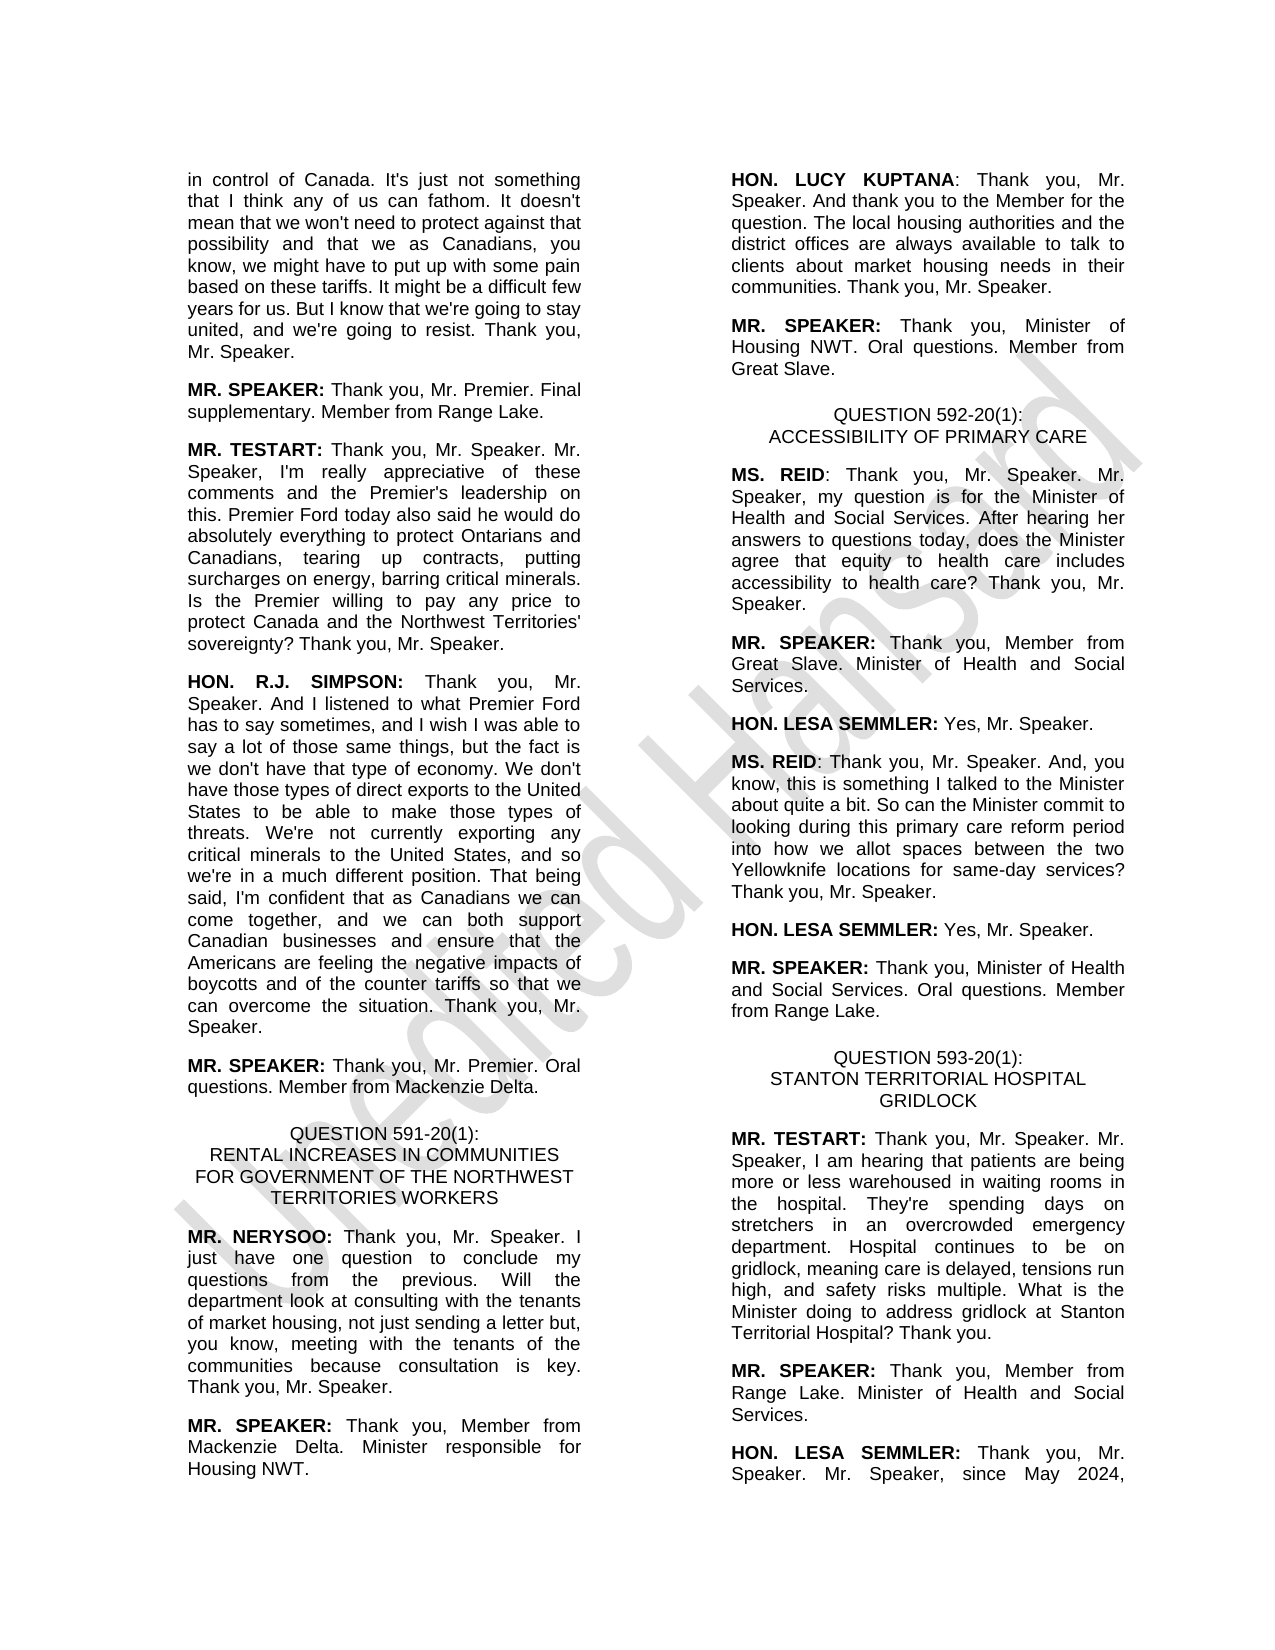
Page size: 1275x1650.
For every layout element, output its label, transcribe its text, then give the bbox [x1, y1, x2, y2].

text HON. R.J. SIMPSON: Thank you, Mr. Speaker. And I listened to what Premier Ford has to say sometimes, and I wish I was able to say a lot of those same things, but the fact is we don't have that type of economy. We don't have those types of direct exports to the United States to be able to make those types of threats. We're not currently exporting any critical minerals to the United States, and so we're in a much different position. That being said, I'm confident that as Canadians we can come together, and we can both support Canadian businesses and ensure that the Americans are feeling the negative impacts of boycotts and of the counter tariffs so that we can overcome the situation. Thank you, Mr. Speaker. [187, 671, 581, 1038]
text MR. SPEAKER: Thank you, Mr. Premier. Final supplementary. Member from Range Lake. [187, 379, 581, 422]
text MR. SPEAKER: Thank you, Member from Mackenzie Delta. Minister responsible for Housing NWT. [187, 1414, 581, 1479]
text MR. SPEAKER: Thank you, Minister of Housing NWT. Oral questions. Member from Great Slave. [731, 314, 1125, 379]
text MR. SPEAKER: Thank you, Member from Range Lake. Minister of Health and Social Services. [731, 1360, 1125, 1425]
subtitle Question 591-20(1): Rental Increases in Communities for Government of the Northwest Territories Workers [187, 1122, 581, 1209]
text MS. REID: Thank you, Mr. Speaker. And, you know, this is something I talked to the Minister about quite a bit. So can the Minister commit to looking during this primary care reform period into how we allot spaces between the two Yellowknife locations for same-day services? Thank you, Mr. Speaker. [731, 751, 1125, 902]
text MR. TESTART: Thank you, Mr. Speaker. Mr. Speaker, I'm really appreciative of these comments and the Premier's leadership on this. Premier Ford today also said he would do absolutely everything to protect Ontarians and Canadians, tearing up contracts, putting surcharges on energy, barring critical minerals. Is the Premier willing to pay any price to protect Canada and the Northwest Territories' sovereignty? Thank you, Mr. Speaker. [187, 439, 581, 654]
text HON. LESA SEMMLER: Yes, Mr. Speaker. [731, 713, 1125, 734]
text MR. SPEAKER: Thank you, Member from Great Slave. Minister of Health and Social Services. [731, 631, 1125, 696]
text HON. LESA SEMMLER: Yes, Mr. Speaker. [731, 919, 1125, 940]
text MR. TESTART: Thank you, Mr. Speaker. Mr. Speaker, I am hearing that patients are being more or less warehoused in waiting rooms in the hospital. They're spending days on stretchers in an overcrowded emergency department. Hospital continues to be on gridlock, meaning care is delayed, tensions run high, and safety risks multiple. What is the Minister doing to address gridlock at Stanton Territorial Hospital? Thank you. [731, 1128, 1125, 1343]
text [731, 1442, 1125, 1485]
text MR. SPEAKER: Thank you, Minister of Health and Social Services. Oral questions. Member from Range Lake. [731, 957, 1125, 1022]
text MS. REID: Thank you, Mr. Speaker. Mr. Speaker, my question is for the Minister of Health and Social Services. After hearing her answers to questions today, does the Minister agree that equity to health care includes accessibility to health care? Thank you, Mr. Speaker. [731, 464, 1125, 615]
text MR. SPEAKER: Thank you, Mr. Premier. Oral questions. Member from Mackenzie Delta. [187, 1054, 581, 1097]
text HON. LUCY KUPTANA: Thank you, Mr. Speaker. And thank you to the Member for the question. The local housing authorities and the district offices are always available to talk to clients about market housing needs in their communities. Thank you, Mr. Speaker. [731, 168, 1125, 298]
text MR. NERYSOO: Thank you, Mr. Speaker. I just have one question to conclude my questions from the previous. Will the department look at consulting with the tenants of market housing, not just sending a letter but, you know, meeting with the tenants of the communities because consultation is key. Thank you, Mr. Speaker. [187, 1225, 581, 1398]
subtitle Question 593-20(1): Stanton Territorial Hospital Gridlock [731, 1047, 1125, 1111]
subtitle Question 592-20(1): Accessibility of Primary Care [731, 404, 1125, 447]
